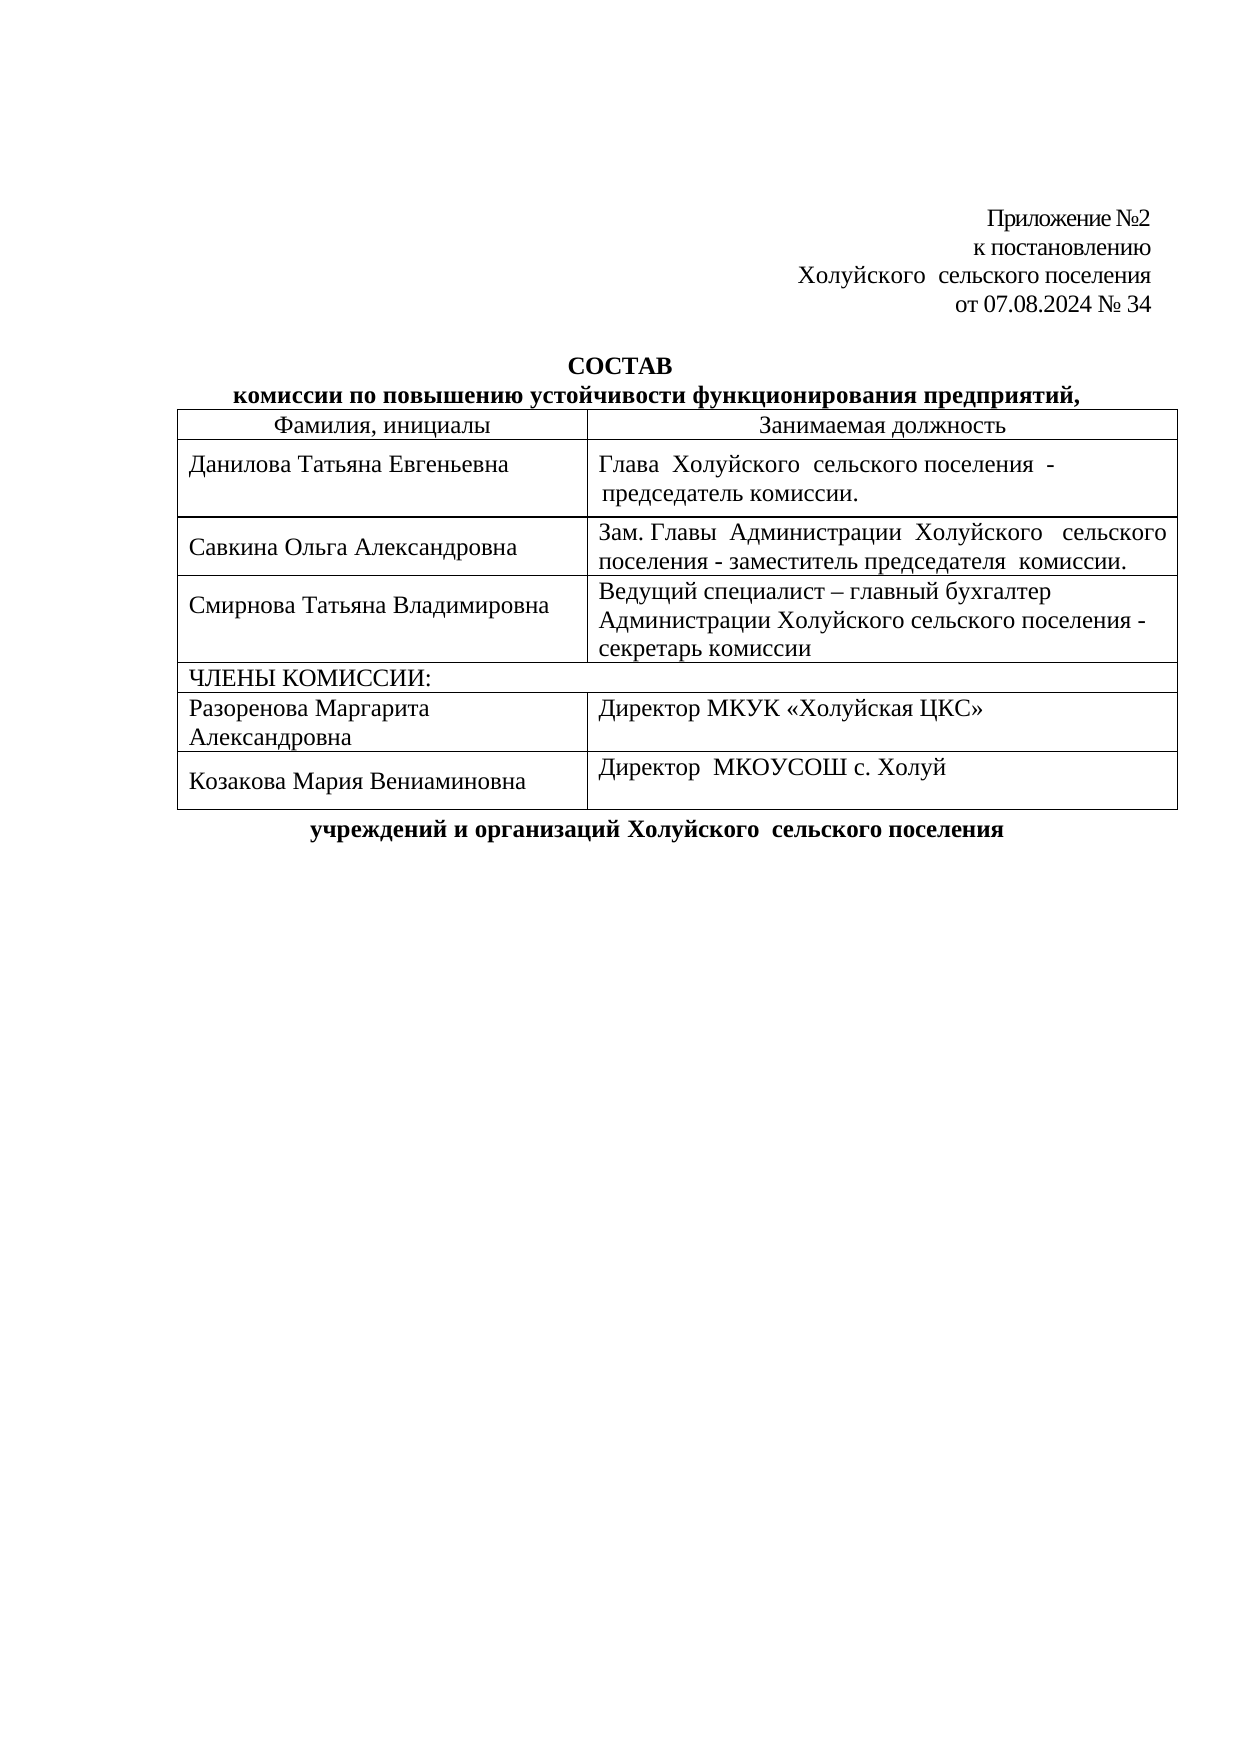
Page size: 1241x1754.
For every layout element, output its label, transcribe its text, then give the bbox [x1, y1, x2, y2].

table_cell Ведущий специалист – главный бухгалтер Администрации Холуйского сельского поселения - секретарь комиссии [588, 576, 1177, 662]
table_cell Савкина Ольга Александровна [178, 518, 587, 575]
text к постановлению [590, 232, 1152, 260]
text Приложение №2 [877, 203, 1152, 232]
table_cell Директор МКОУСОШ с. Холуй [588, 752, 1177, 809]
text Холуйского сельского поселения [590, 260, 1152, 289]
text от 07.08.2024 № 34 [590, 289, 1152, 318]
table_header Занимаемая должность [588, 410, 1177, 439]
table_cell Козакова Мария Вениаминовна [178, 752, 587, 809]
table_cell Глава Холуйского сельского поселения - председатель комиссии. [588, 440, 1177, 516]
table_cell ЧЛЕНЫ КОМИССИИ: [178, 663, 1177, 692]
text комиссии по повышению устойчивости функционирования предприятий, [88, 380, 1225, 409]
table_cell Зам. Главы Администрации Холуйского сельского поселения - заместитель председателя комиссии. [588, 518, 1177, 575]
table_header Фамилия, инициалы [178, 410, 587, 439]
text учреждений и организаций Холуйского сельского поселения [88, 810, 1225, 844]
table_cell Директор МКУК «Холуйская ЦКС» [588, 693, 1177, 751]
text СОСТАВ [88, 351, 1152, 380]
table_cell Данилова Татьяна Евгеньевна [178, 440, 587, 516]
table_cell Смирнова Татьяна Владимировна [178, 576, 587, 662]
table_cell Разоренова Маргарита Александровна [178, 693, 587, 751]
